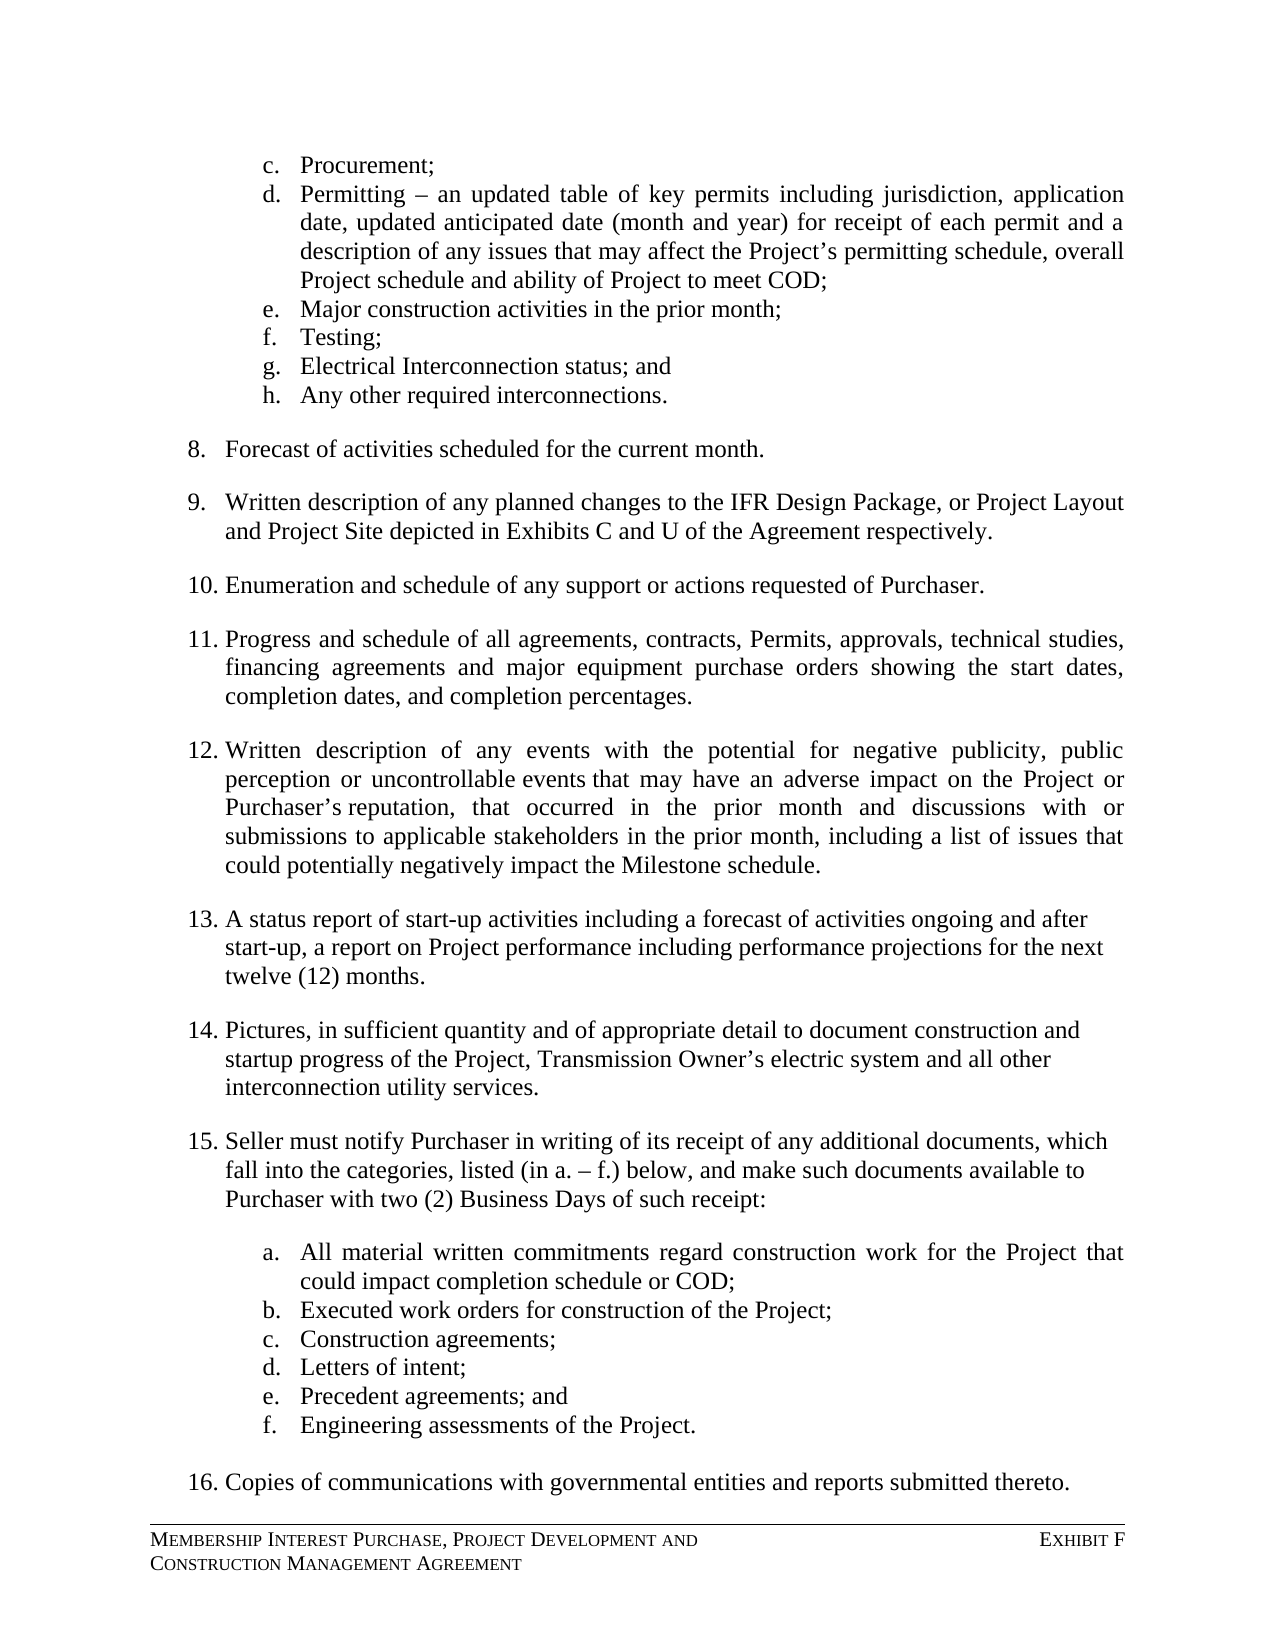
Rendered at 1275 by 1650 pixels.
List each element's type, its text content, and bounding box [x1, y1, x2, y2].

list Forecast of activities scheduled for the current month. [187, 434, 1125, 462]
list Construction agreements; [262, 1324, 1125, 1352]
list Executed work orders for construction of the Project; [262, 1295, 1125, 1324]
list Engineering assessments of the Project. [262, 1410, 1125, 1439]
list Written description of any planned changes to the IFR Design Package, or Project Layout and Project Site depicted in Exhibits C and U of the Agreement respectively. [187, 487, 1125, 545]
list Precedent agreements; and [262, 1381, 1125, 1410]
list A status report of start-up activities including a forecast of activities ongoing and after start-up, a report on Project performance including performance projections for the next twelve (12) months. [187, 904, 1125, 990]
list Progress and schedule of all agreements, contracts, Permits, approvals, technical studies, financing agreements and major equipment purchase orders showing the start dates, completion dates, and completion percentages. [187, 624, 1125, 710]
list Letters of intent; [262, 1352, 1125, 1381]
list Testing; [262, 322, 1125, 351]
list Written description of any events with the potential for negative publicity, public perception or uncontrollable events that may have an adverse impact on the Project or Purchaser’s reputation, that occurred in the prior month and discussions with or submissions to applicable stakeholders in the prior month, including a list of issues that could potentially negatively impact the Milestone schedule. [187, 735, 1125, 879]
list Permitting – an updated table of key permits including jurisdiction, application date, updated anticipated date (month and year) for receipt of each permit and a description of any issues that may affect the Project’s permitting schedule, overall Project schedule and ability of Project to meet COD; [262, 179, 1125, 294]
list Copies of communications with governmental entities and reports submitted thereto. [187, 1467, 1125, 1496]
list Procurement; [262, 150, 1125, 179]
list Enumeration and schedule of any support or actions requested of Purchaser. [187, 570, 1125, 599]
list Seller must notify Purchaser in writing of its receipt of any additional documents, which fall into the categories, listed (in a. – f.) below, and make such documents available to Purchaser with two (2) Business Days of such receipt: [187, 1126, 1125, 1212]
list Electrical Interconnection status; and [262, 351, 1125, 380]
list Major construction activities in the prior month; [262, 294, 1125, 322]
list All material written commitments regard construction work for the Project that could impact completion schedule or COD; [262, 1237, 1125, 1295]
list Any other required interconnections. [262, 380, 1125, 409]
list Pictures, in sufficient quantity and of appropriate detail to document construction and startup progress of the Project, Transmission Owner’s electric system and all other interconnection utility services. [187, 1015, 1125, 1101]
